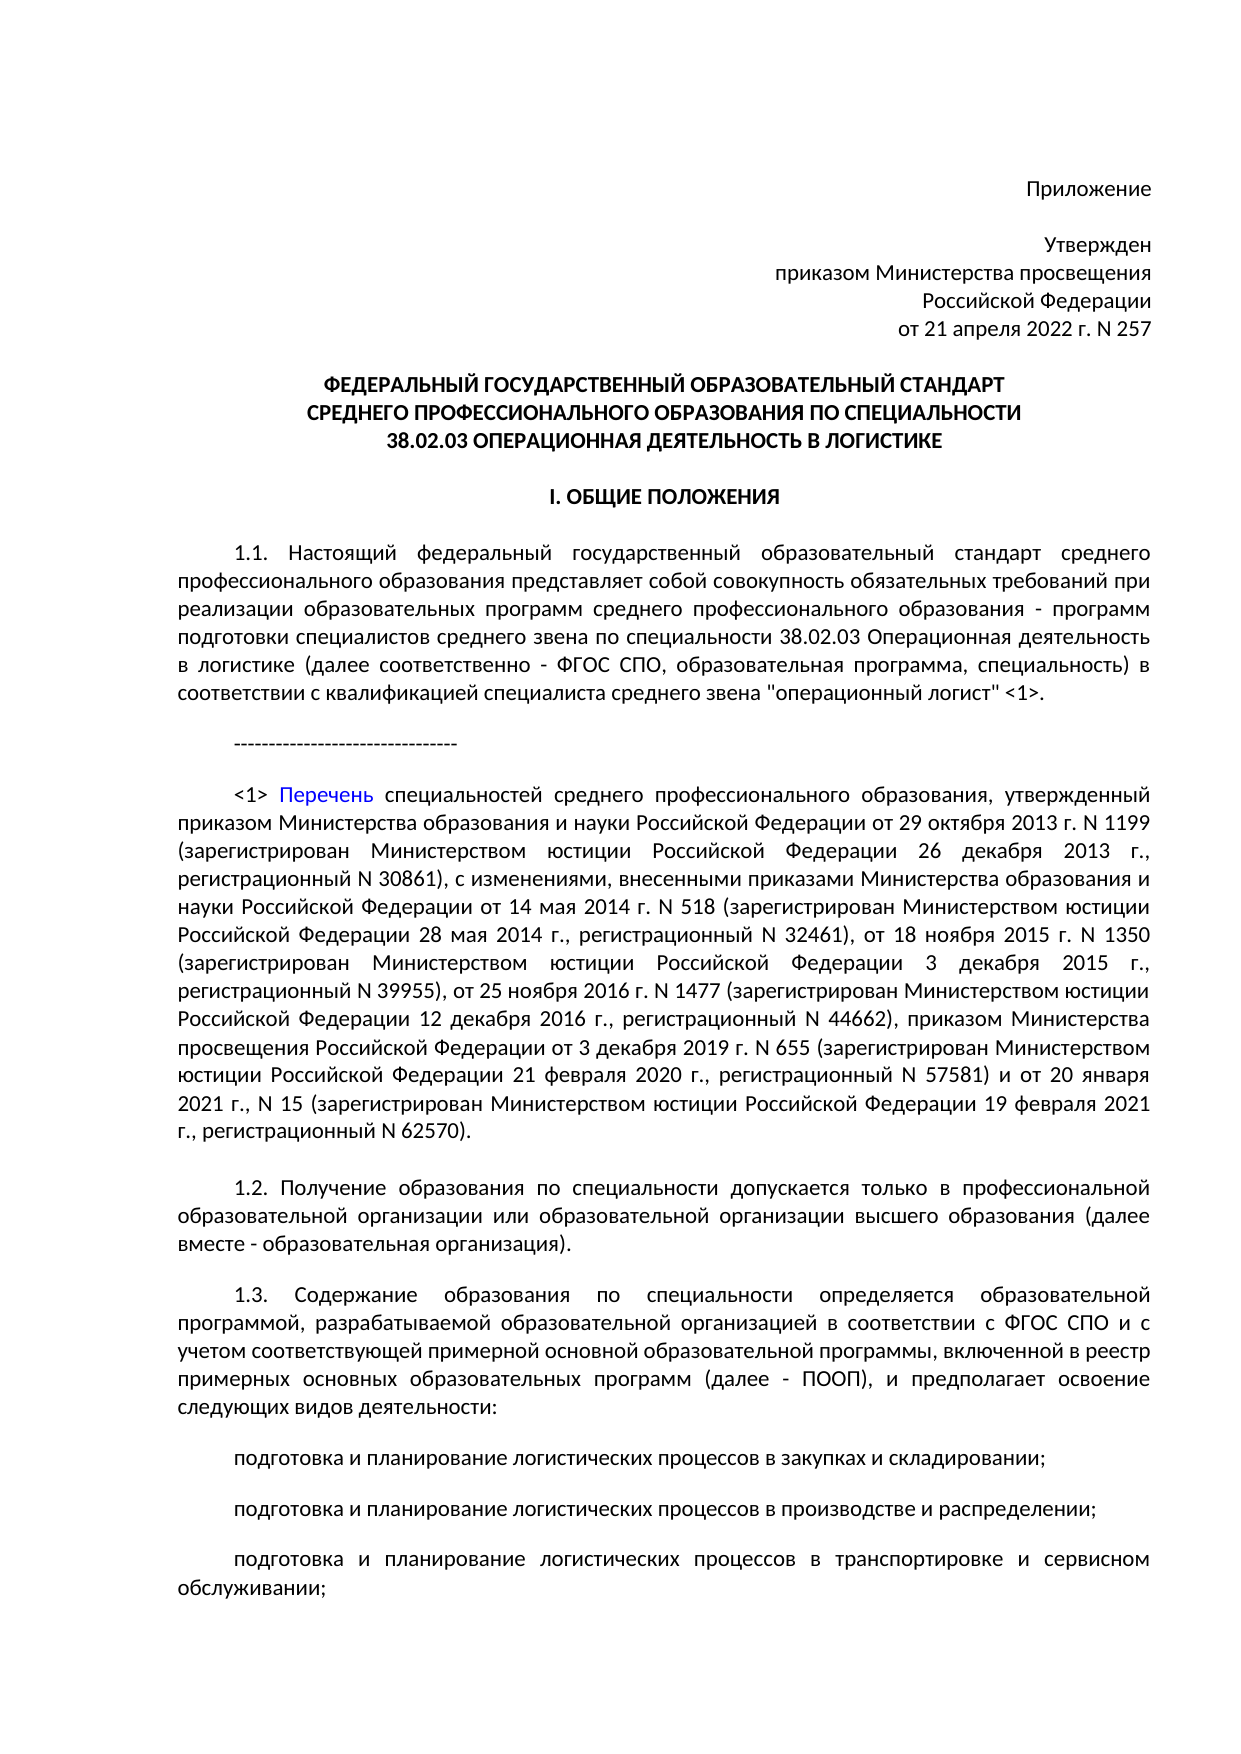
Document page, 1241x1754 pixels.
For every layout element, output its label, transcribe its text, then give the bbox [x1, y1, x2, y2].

text подготовка и планирование логистических процессов в закупках и складировании; [177, 1443, 1152, 1471]
text 1.2. Получение образования по специальности допускается только в профессиональной образовательной организации или образовательной организации высшего образования (далее вместе - образовательная организация). [177, 1173, 1152, 1257]
text Приложение [177, 174, 1152, 202]
text -------------------------------- [177, 729, 1152, 757]
text <1> Перечень специальностей среднего профессионального образования, утвержденный приказом Министерства образования и науки Российской Федерации от 29 октября 2013 г. N 1199 (зарегистрирован Министерством юстиции Российской Федерации 26 декабря 2013 г., регистрационный N 30861), с изменениями, внесенными приказами Министерства образования и науки Российской Федерации от 14 мая 2014 г. N 518 (зарегистрирован Министерством юстиции Российской Федерации 28 мая 2014 г., регистрационный N 32461), от 18 ноября 2015 г. N 1350 (зарегистрирован Министерством юстиции Российской Федерации 3 декабря 2015 г., регистрационный N 39955), от 25 ноября 2016 г. N 1477 (зарегистрирован Министерством юстиции Российской Федерации 12 декабря 2016 г., регистрационный N 44662), приказом Министерства просвещения Российской Федерации от 3 декабря 2019 г. N 655 (зарегистрирован Министерством юстиции Российской Федерации 21 февраля 2020 г., регистрационный N 57581) и от 20 января 2021 г., N 15 (зарегистрирован Министерством юстиции Российской Федерации 19 февраля 2021 г., регистрационный N 62570). [177, 780, 1152, 1145]
text приказом Министерства просвещения [177, 258, 1152, 286]
title 38.02.03 ОПЕРАЦИОННАЯ ДЕЯТЕЛЬНОСТЬ В ЛОГИСТИКЕ [177, 426, 1152, 454]
text от 21 апреля 2022 г. N 257 [177, 314, 1152, 342]
text 1.3. Содержание образования по специальности определяется образовательной программой, разрабатываемой образовательной организацией в соответствии с ФГОС СПО и с учетом соответствующей примерной основной образовательной программы, включенной в реестр примерных основных образовательных программ (далее - ПООП), и предполагает освоение следующих видов деятельности: [177, 1280, 1152, 1420]
text Российской Федерации [177, 286, 1152, 314]
text 1.1. Настоящий федеральный государственный образовательный стандарт среднего профессионального образования представляет собой совокупность обязательных требований при реализации образовательных программ среднего профессионального образования - программ подготовки специалистов среднего звена по специальности 38.02.03 Операционная деятельность в логистике (далее соответственно - ФГОС СПО, образовательная программа, специальность) в соответствии с квалификацией специалиста среднего звена "операционный логист" <1>. [177, 538, 1152, 707]
title СРЕДНЕГО ПРОФЕССИОНАЛЬНОГО ОБРАЗОВАНИЯ ПО СПЕЦИАЛЬНОСТИ [177, 398, 1152, 426]
title ФЕДЕРАЛЬНЫЙ ГОСУДАРСТВЕННЫЙ ОБРАЗОВАТЕЛЬНЫЙ СТАНДАРТ [177, 370, 1152, 398]
text подготовка и планирование логистических процессов в производстве и распределении; [177, 1494, 1152, 1522]
text Утвержден [177, 230, 1152, 258]
text подготовка и планирование логистических процессов в транспортировке и сервисном обслуживании; [177, 1544, 1152, 1601]
title I. ОБЩИЕ ПОЛОЖЕНИЯ [177, 482, 1152, 510]
